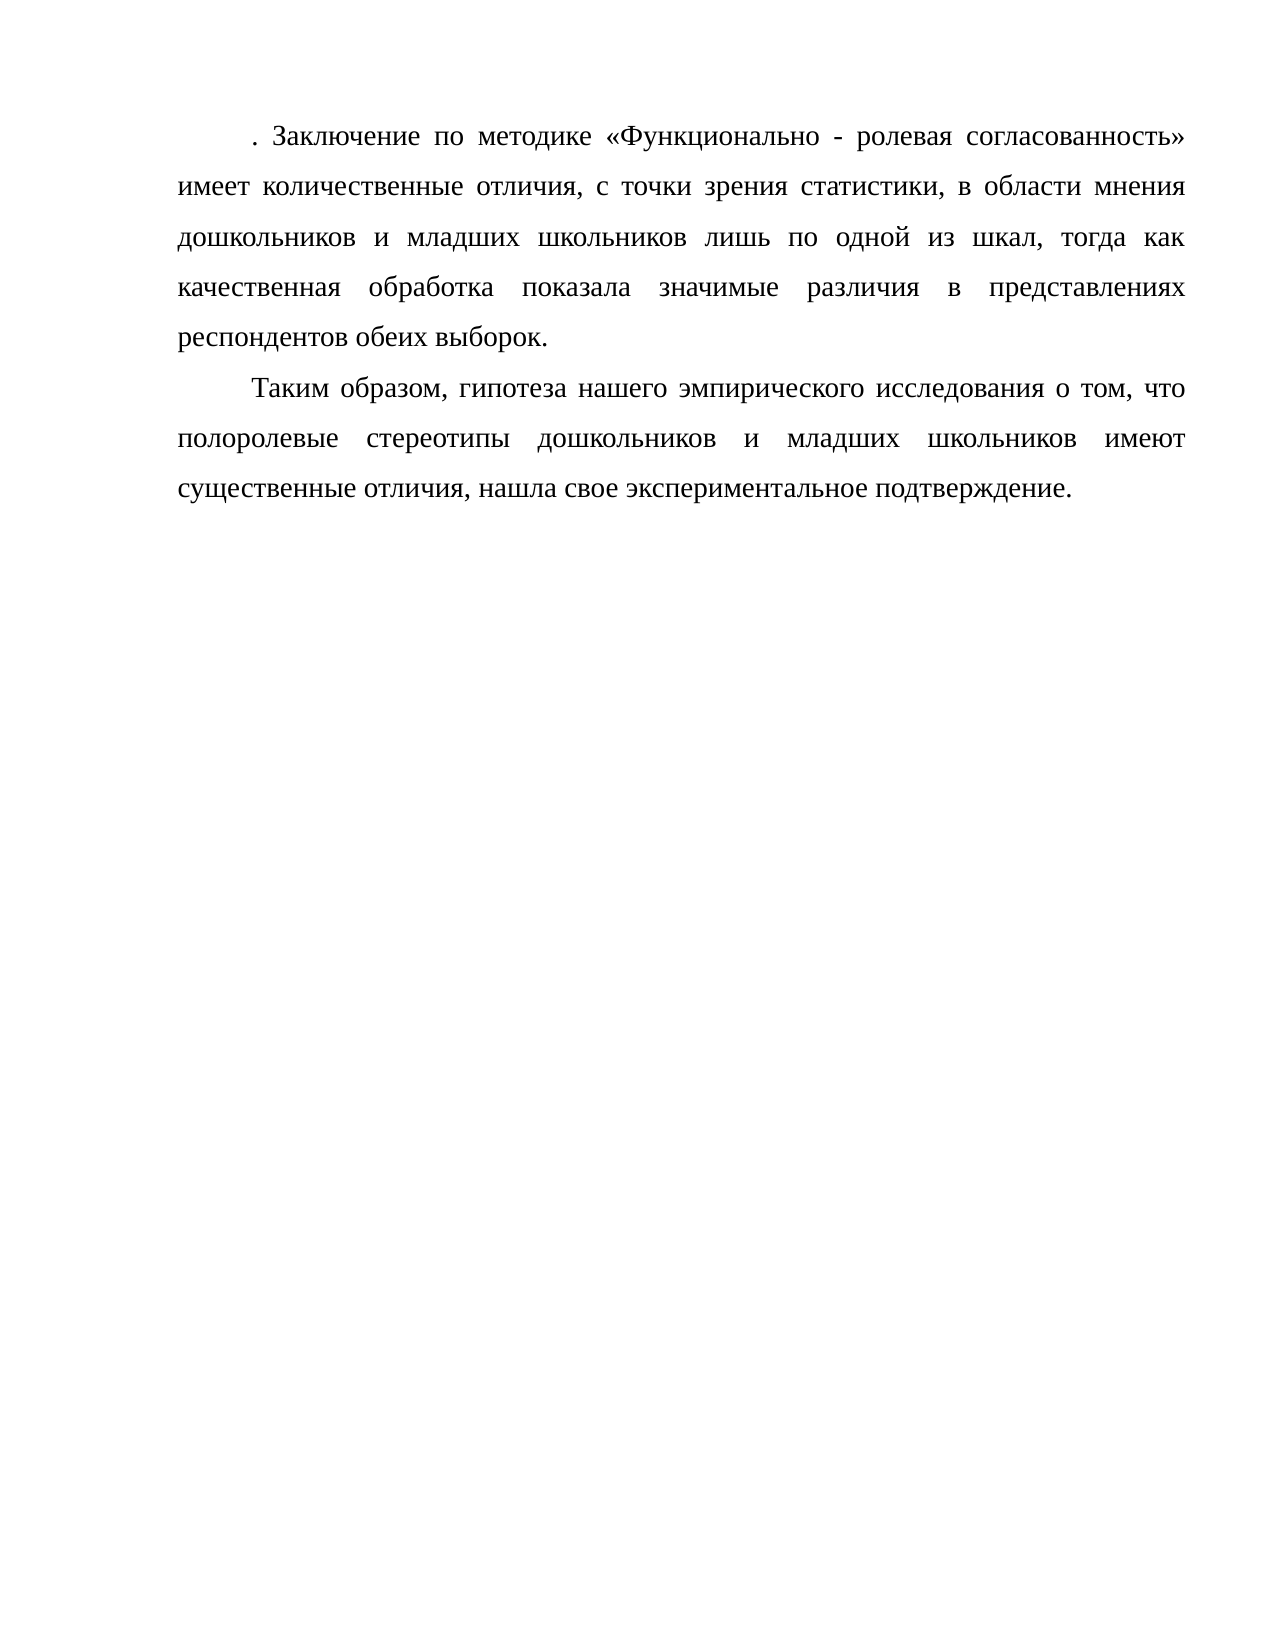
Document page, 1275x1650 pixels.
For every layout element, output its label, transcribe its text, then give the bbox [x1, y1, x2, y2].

text . Заключение по методике «Функционально - ролевая согласованность» имеет количественные отличия, с точки зрения статистики, в области мнения дошкольников и младших школьников лишь по одной из шкал, тогда как качественная обработка показала значимые различия в представлениях респондентов обеих выборок. [177, 118, 1186, 353]
text Таким образом, гипотеза нашего эмпирического исследования о том, что полоролевые стереотипы дошкольников и младших школьников имеют существенные отличия, нашла свое экспериментальное подтверждение. [177, 370, 1186, 504]
